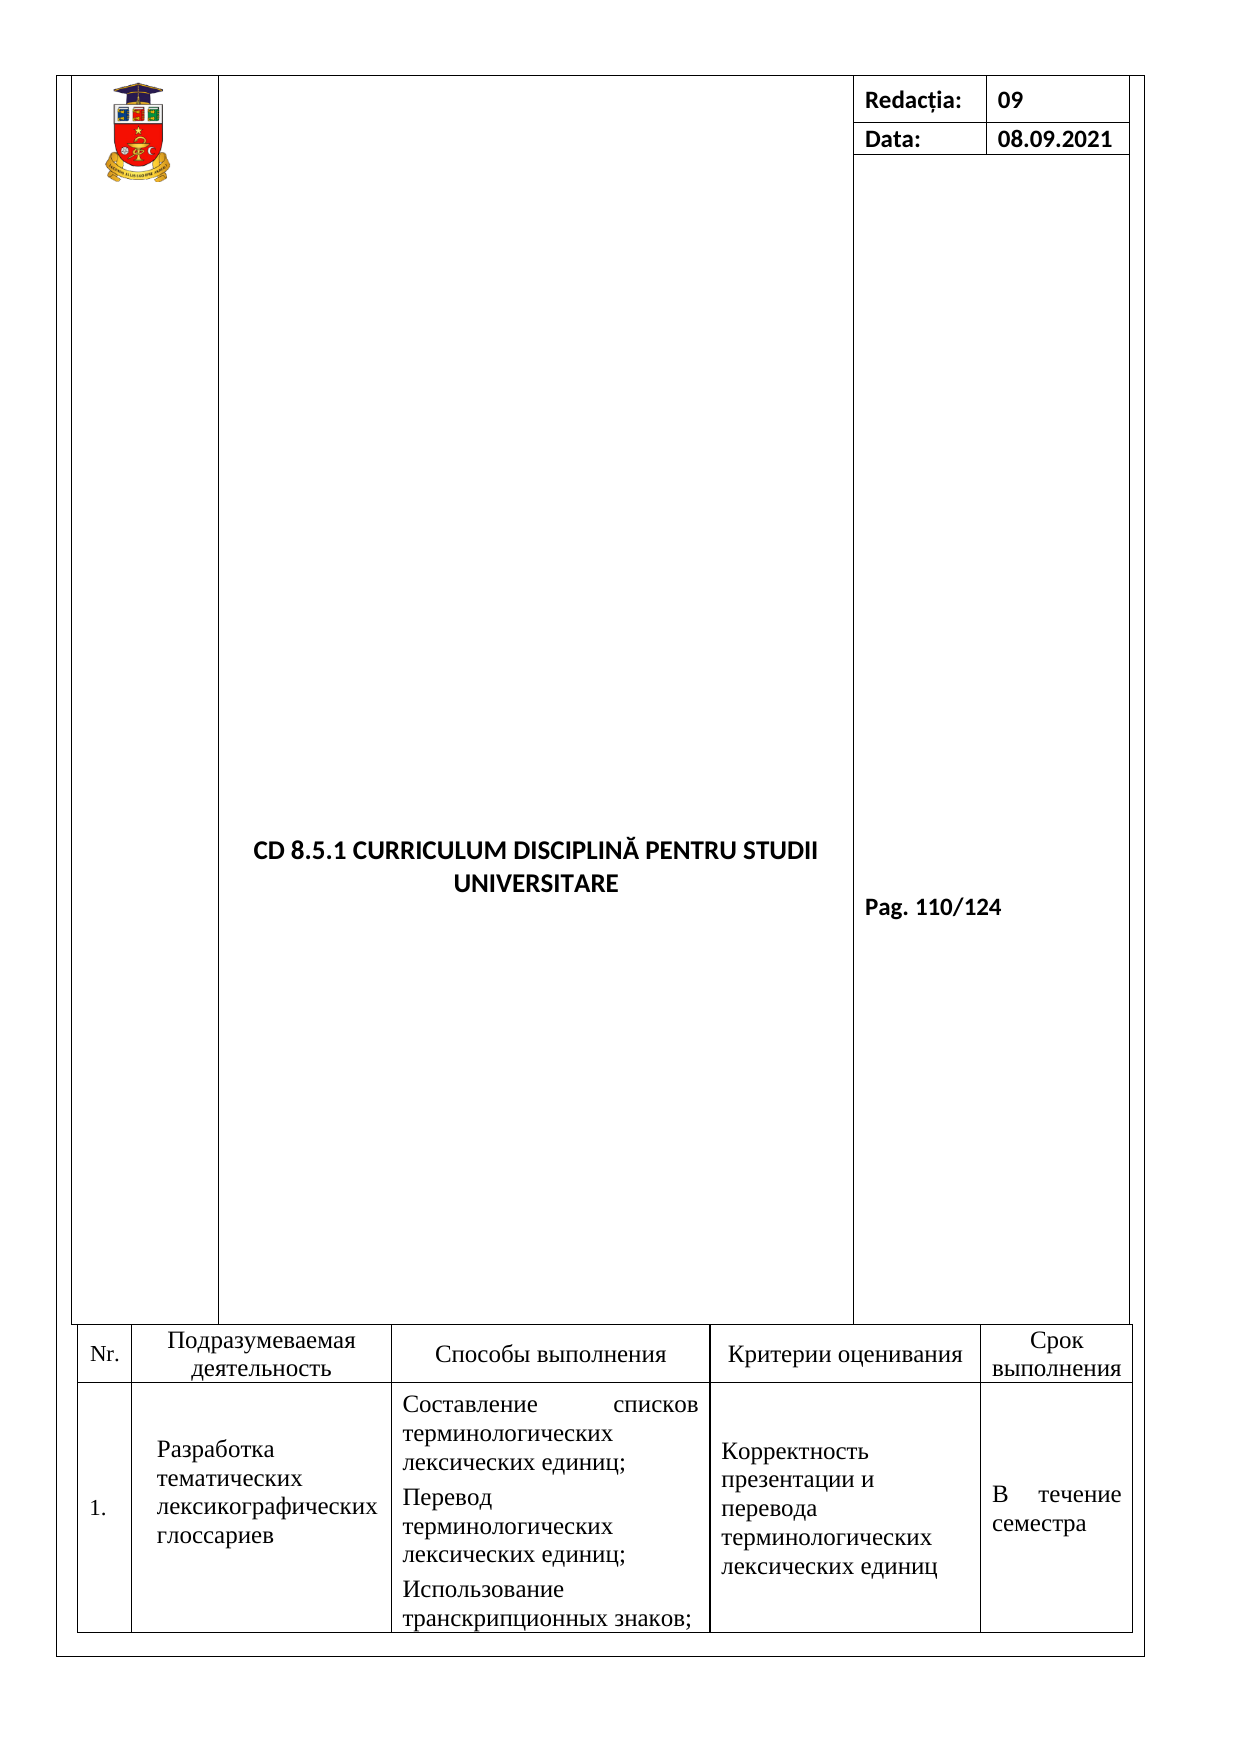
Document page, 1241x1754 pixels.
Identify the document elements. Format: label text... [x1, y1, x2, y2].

table_cell Корректность презентации и перевода терминологических лексических единиц [711, 1383, 980, 1632]
table_cell Составление списков терминологических лексических единиц; Перевод терминологических лексических единиц; Использование транскрипционных знаков; Указание семантических и полисемантических валентностей терминологических лексических единиц; Контекстуализация терминологических лексических единиц. [392, 1383, 709, 1632]
table_header Подразумеваемая деятельность [132, 1325, 391, 1382]
table_cell 1. [78, 1383, 131, 1632]
table_cell В течение семестра [981, 1383, 1132, 1632]
table_cell Разработка тематических лексикографических глоссариев [132, 1383, 391, 1632]
table_header Nr. [78, 1325, 131, 1382]
table_header Срок выполнения [981, 1325, 1132, 1382]
table_header Способы выполнения [392, 1325, 709, 1382]
picture [96, 82, 182, 182]
table_header Критерии оценивания [711, 1325, 980, 1382]
